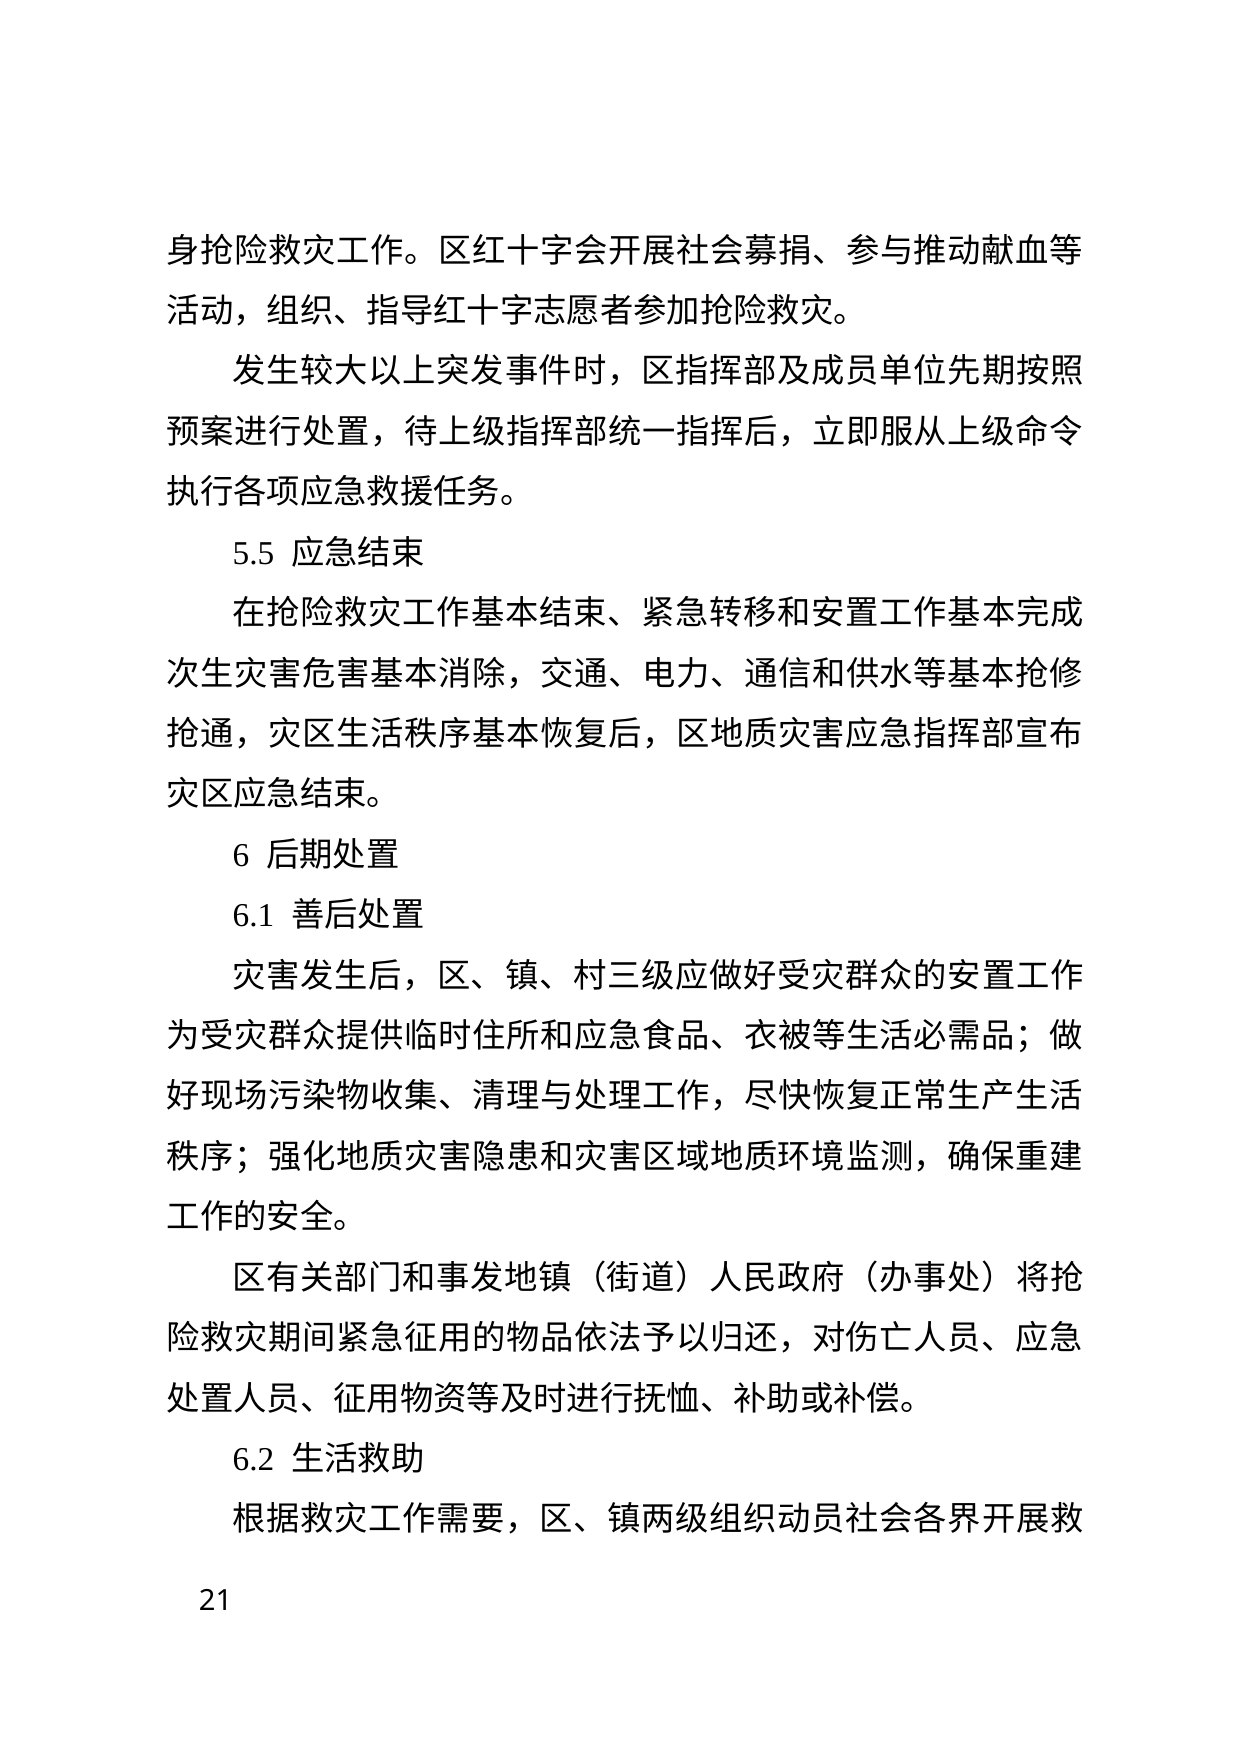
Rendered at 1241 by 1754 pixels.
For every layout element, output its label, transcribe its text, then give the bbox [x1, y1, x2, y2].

text 6.1 善后处置 [167, 878, 1085, 939]
text 5.5 应急结束 [167, 516, 1085, 576]
text 灾害发生后，区、镇、村三级应做好受灾群众的安置工作，为受灾群众提供临时住所和应急食品、衣被等生活必需品；做好现场污染物收集、清理与处理工作，尽快恢复正常生产生活秩序；强化地质灾害隐患和灾害区域地质环境监测，确保重建工作的安全。 [167, 939, 1085, 1241]
text 发生较大以上突发事件时，区指挥部及成员单位先期按照预案进行处置，待上级指挥部统一指挥后，立即服从上级命令执行各项应急救援任务。 [167, 334, 1085, 516]
text 6.2 生活救助 [167, 1422, 1085, 1482]
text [167, 1482, 1085, 1543]
text 6 后期处置 [167, 818, 1085, 878]
text 在抢险救灾工作基本结束、紧急转移和安置工作基本完成、次生灾害危害基本消除，交通、电力、通信和供水等基本抢修抢通，灾区生活秩序基本恢复后，区地质灾害应急指挥部宣布灾区应急结束。 [167, 576, 1085, 818]
text 区有关部门和事发地镇（街道）人民政府（办事处）将抢险救灾期间紧急征用的物品依法予以归还，对伤亡人员、应急处置人员、征用物资等及时进行抚恤、补助或补偿。 [167, 1241, 1085, 1422]
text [167, 214, 1085, 334]
